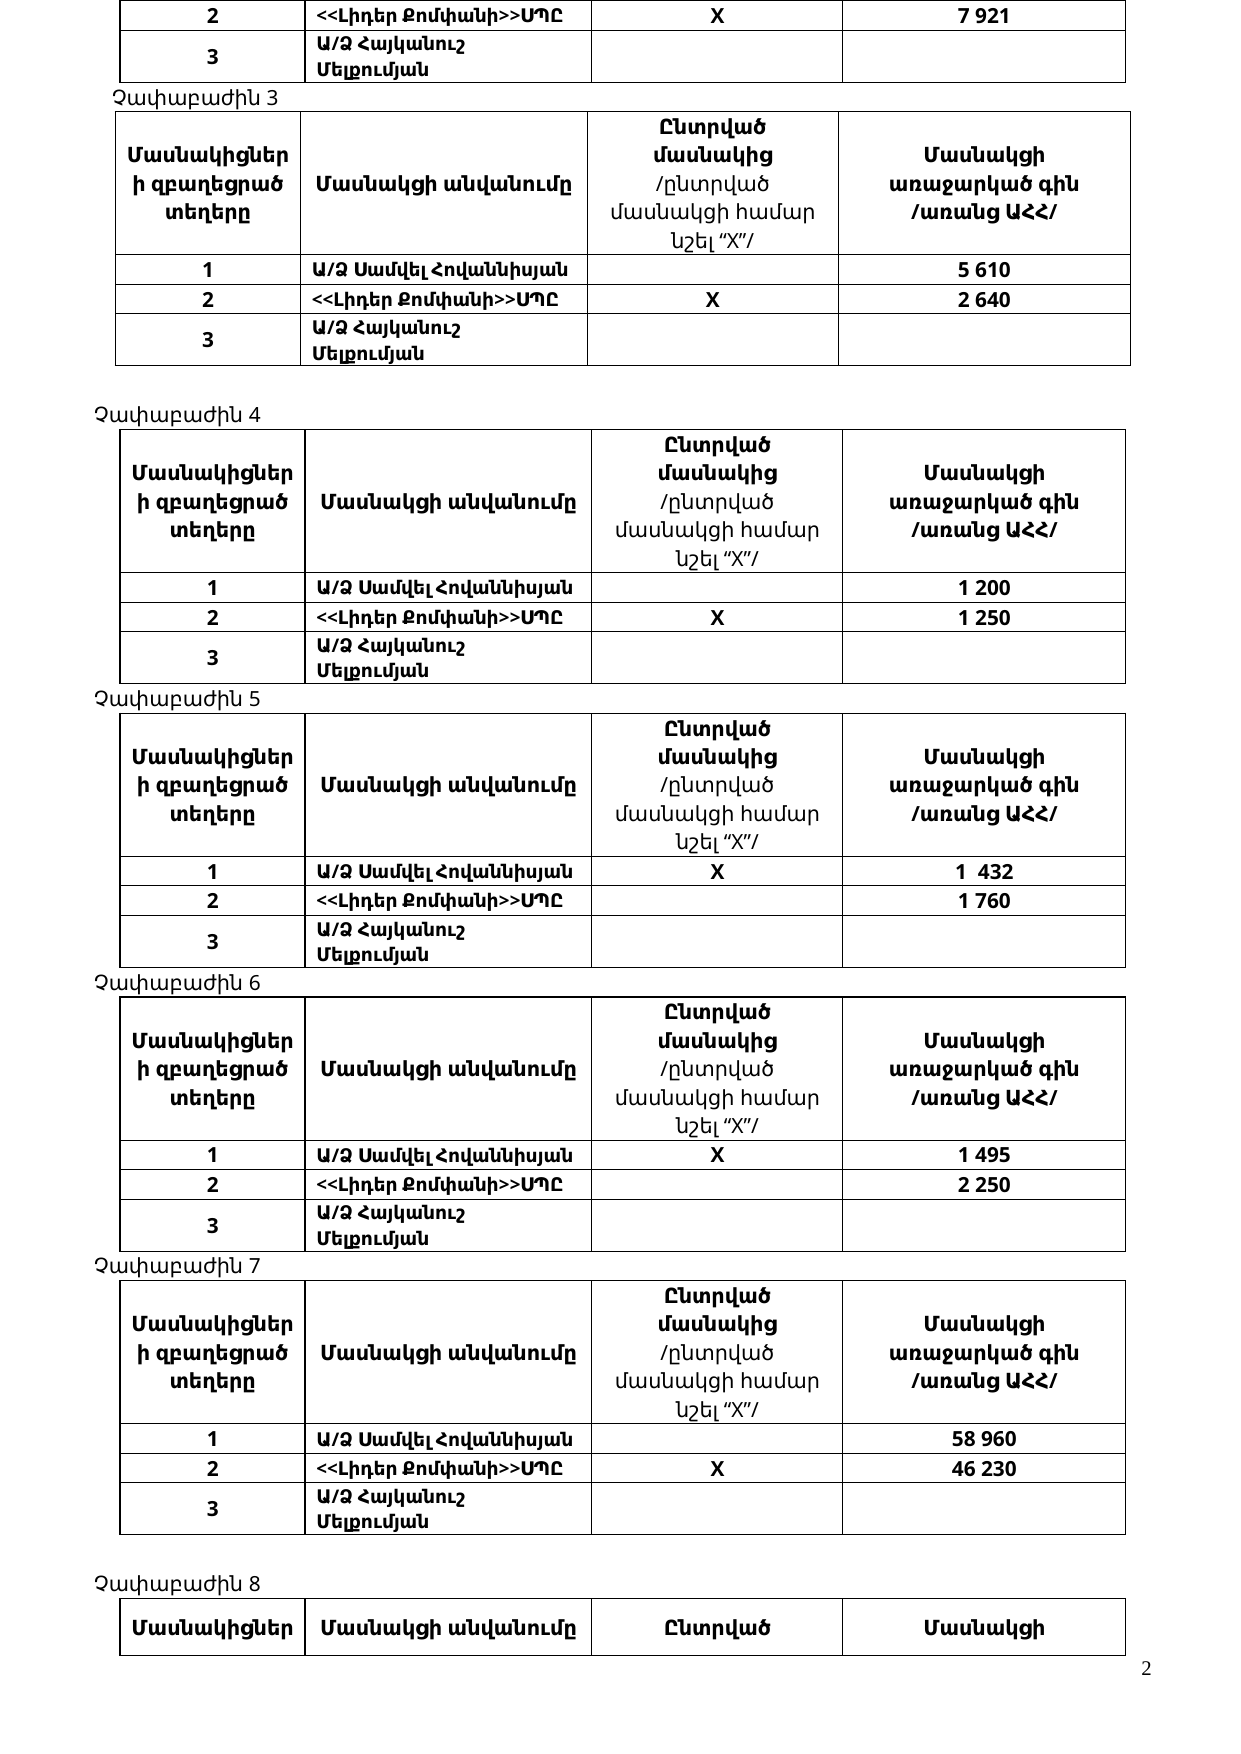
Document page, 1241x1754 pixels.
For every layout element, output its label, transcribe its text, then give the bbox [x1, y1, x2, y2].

table_cell X [592, 857, 842, 885]
table_cell Ա/Ձ Սամվել Հովաննիսյան [306, 1141, 591, 1169]
table_header Մասնակցի անվանումը [306, 1281, 591, 1423]
table_header Մասնակցի անվանումը [306, 714, 591, 856]
table_cell 2 [121, 1170, 304, 1198]
table_cell <<Լիդեր Քոմփանի>>ՍՊԸ [306, 603, 591, 631]
table_cell 1 [121, 1424, 304, 1453]
table_header Ընտրված մասնակից /ընտրված մասնակցի համար նշել “X”/ [592, 430, 842, 572]
table_cell X [592, 603, 842, 631]
table_cell X [588, 285, 838, 313]
table_header Մասնակիցների զբաղեցրած տեղերը [121, 430, 304, 572]
table_header Մասնակիցների զբաղեցրած տեղերը [121, 998, 304, 1139]
table_cell 1 [121, 573, 304, 602]
table_cell 46 230 [843, 1454, 1125, 1482]
table_cell <<Լիդեր Քոմփանի>>ՍՊԸ [306, 1170, 591, 1198]
text Չափաբաժին 8 [94, 1569, 1152, 1598]
table_cell Ա/Ձ Հայկանուշ Մելքումյան [306, 916, 591, 967]
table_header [121, 1599, 304, 1655]
table_cell <<Լիդեր Քոմփանի>>ՍՊԸ [306, 1, 591, 29]
table_cell [843, 1200, 1125, 1251]
text Չափաբաժին 7 [94, 1252, 1152, 1280]
table_cell Ա/Ձ Սամվել Հովաննիսյան [301, 255, 587, 284]
text Չափաբաժին 3 [94, 83, 1152, 111]
text Չափաբաժին 5 [94, 684, 1152, 713]
table_cell X [592, 1454, 842, 1482]
table_cell Ա/Ձ Սամվել Հովաննիսյան [306, 857, 591, 885]
table_cell 2 [121, 1454, 304, 1482]
table_header Մասնակիցների զբաղեցրած տեղերը [116, 112, 300, 254]
table_cell 1 [116, 255, 300, 284]
table_cell 3 [121, 632, 304, 683]
table_cell 7 921 [843, 1, 1125, 29]
table_cell [843, 632, 1125, 683]
table_cell X [592, 1141, 842, 1169]
table_cell <<Լիդեր Քոմփանի>>ՍՊԸ [306, 1454, 591, 1482]
table_cell [592, 31, 842, 82]
table_cell [843, 1483, 1125, 1534]
table_cell Ա/Ձ Հայկանուշ Մելքումյան [306, 1483, 591, 1534]
table_cell 5 610 [839, 255, 1130, 284]
table_cell [592, 886, 842, 915]
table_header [592, 1599, 842, 1655]
table_header Ընտրված մասնակից /ընտրված մասնակցի համար նշել “X”/ [592, 1281, 842, 1423]
table_cell 2 250 [843, 1170, 1125, 1198]
table_header Ընտրված մասնակից /ընտրված մասնակցի համար նշել “X”/ [592, 998, 842, 1139]
table_cell Ա/Ձ Հայկանուշ Մելքումյան [306, 31, 591, 82]
table_cell 3 [121, 31, 304, 82]
table_cell 2 [116, 285, 300, 313]
table_cell 1 432 [843, 857, 1125, 885]
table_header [588, 112, 838, 254]
table_cell [588, 255, 838, 284]
table_cell [592, 1424, 842, 1453]
table_cell [843, 916, 1125, 967]
table_cell Ա/Ձ Սամվել Հովաննիսյան [306, 573, 591, 602]
table_cell Ա/Ձ Հայկանուշ Մելքումյան [301, 314, 587, 365]
text Չափաբաժին 6 [94, 968, 1152, 996]
table_cell 1 760 [843, 886, 1125, 915]
table_header Մասնակցի անվանումը [301, 112, 587, 254]
table_cell [592, 573, 842, 602]
table_header Մասնակցի անվանումը [306, 430, 591, 572]
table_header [843, 1599, 1125, 1655]
table_cell [843, 31, 1125, 82]
table_cell Ա/Ձ Հայկանուշ Մելքումյան [306, 632, 591, 683]
table_cell [839, 314, 1130, 365]
table_header Մասնակցի անվանումը [306, 998, 591, 1139]
table_cell [592, 632, 842, 683]
table_cell 1 495 [843, 1141, 1125, 1169]
table_header Մասնակիցների զբաղեցրած տեղերը [121, 714, 304, 856]
table_header Մասնակցի առաջարկած գին /առանց ԱՀՀ/ [843, 430, 1125, 572]
table_cell 3 [116, 314, 300, 365]
table_cell [592, 916, 842, 967]
table_cell [592, 1170, 842, 1198]
table_header Ընտրված մասնակից /ընտրված մասնակցի համար նշել “X”/ [592, 714, 842, 856]
table_cell 3 [121, 1200, 304, 1251]
table_header Մասնակցի առաջարկած գին /առանց ԱՀՀ/ [843, 1281, 1125, 1423]
table_cell <<Լիդեր Քոմփանի>>ՍՊԸ [306, 886, 591, 915]
table_cell 1 [121, 857, 304, 885]
table_cell X [592, 1, 842, 29]
table_header Մասնակցի առաջարկած գին /առանց ԱՀՀ/ [843, 998, 1125, 1139]
table_cell 2 [121, 603, 304, 631]
table_cell 1 [121, 1141, 304, 1169]
table_cell 1 200 [843, 573, 1125, 602]
table_cell [592, 1483, 842, 1534]
table_cell 3 [121, 1483, 304, 1534]
table_cell 2 640 [839, 285, 1130, 313]
table_cell 58 960 [843, 1424, 1125, 1453]
table_cell Ա/Ձ Հայկանուշ Մելքումյան [306, 1200, 591, 1251]
table_header Մասնակցի անվանումը [306, 1599, 591, 1655]
table_cell [588, 314, 838, 365]
table_cell <<Լիդեր Քոմփանի>>ՍՊԸ [301, 285, 587, 313]
text Չափաբաժին 4 [94, 400, 1152, 429]
table_header Մասնակցի առաջարկած գին /առանց ԱՀՀ/ [839, 112, 1130, 254]
table_cell [592, 1200, 842, 1251]
table_cell 2 [121, 886, 304, 915]
table_cell 2 [121, 1, 304, 29]
table_cell 1 250 [843, 603, 1125, 631]
table_cell Ա/Ձ Սամվել Հովաննիսյան [306, 1424, 591, 1453]
table_header Մասնակիցների զբաղեցրած տեղերը [121, 1281, 304, 1423]
table_cell 3 [121, 916, 304, 967]
table_header Մասնակցի առաջարկած գին /առանց ԱՀՀ/ [843, 714, 1125, 856]
